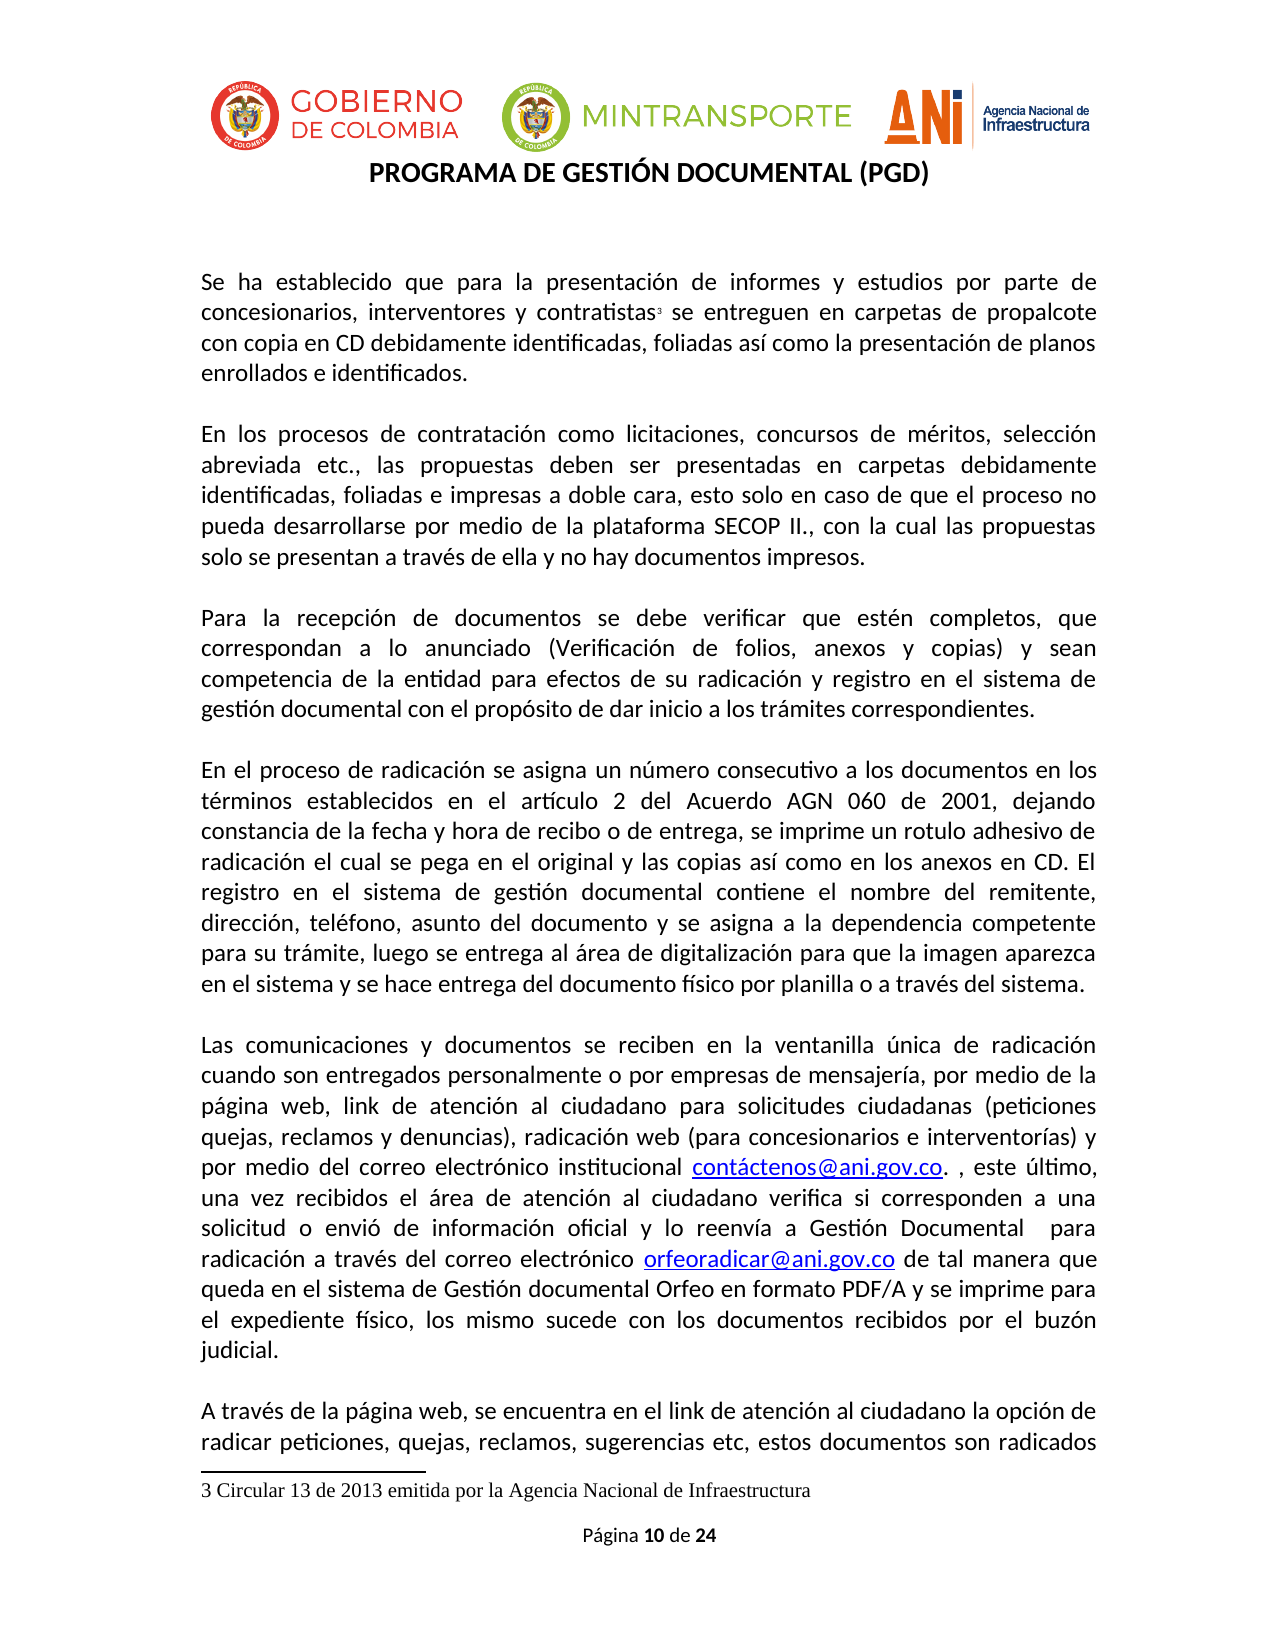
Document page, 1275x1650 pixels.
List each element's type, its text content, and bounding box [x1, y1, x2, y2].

picture [200, 73, 1098, 155]
text En los procesos de contratación como licitaciones, concursos de méritos, selección abreviada etc., las propuestas deben ser presentadas en carpetas debidamente identificadas, foliadas e impresas a doble cara, esto solo en caso de que el proceso no pueda desarrollarse por medio de la plataforma SECOP II., con la cual las propuestas solo se presentan a través de ella y no hay documentos impresos. [201, 419, 1098, 571]
text Las comunicaciones y documentos se reciben en la ventanilla única de radicación cuando son entregados personalmente o por empresas de mensajería, por medio de la página web, link de atención al ciudadano para solicitudes ciudadanas (peticiones quejas, reclamos y denuncias), radicación web (para concesionarios e interventorías) y por medio del correo electrónico institucional contáctenos@ani.gov.co. , este último, una vez recibidos el área de atención al ciudadano verifica si corresponden a una solicitud o envió de información oficial y lo reenvía a Gestión Documental para radicación a través del correo electrónico orfeoradicar@ani.gov.co de tal manera que queda en el sistema de Gestión documental Orfeo en formato PDF/A y se imprime para el expediente físico, los mismo sucede con los documentos recibidos por el buzón judicial. [201, 1029, 1098, 1365]
text En el proceso de radicación se asigna un número consecutivo a los documentos en los términos establecidos en el artículo 2 del Acuerdo AGN 060 de 2001, dejando constancia de la fecha y hora de recibo o de entrega, se imprime un rotulo adhesivo de radicación el cual se pega en el original y las copias así como en los anexos en CD. El registro en el sistema de gestión documental contiene el nombre del remitente, dirección, teléfono, asunto del documento y se asigna a la dependencia competente para su trámite, luego se entrega al área de digitalización para que la imagen aparezca en el sistema y se hace entrega del documento físico por planilla o a través del sistema. [201, 754, 1098, 998]
text Se ha establecido que para la presentación de informes y estudios por parte de concesionarios, interventores y contratistas se entreguen en carpetas de propalcote con copia en CD debidamente identificadas, foliadas así como la presentación de planos enrollados e identificados. [201, 266, 1098, 388]
text Para la recepción de documentos se debe verificar que estén completos, que correspondan a lo anunciado (Verificación de folios, anexos y copias) y sean competencia de la entidad para efectos de su radicación y registro en el sistema de gestión documental con el propósito de dar inicio a los trámites correspondientes. [201, 602, 1098, 724]
